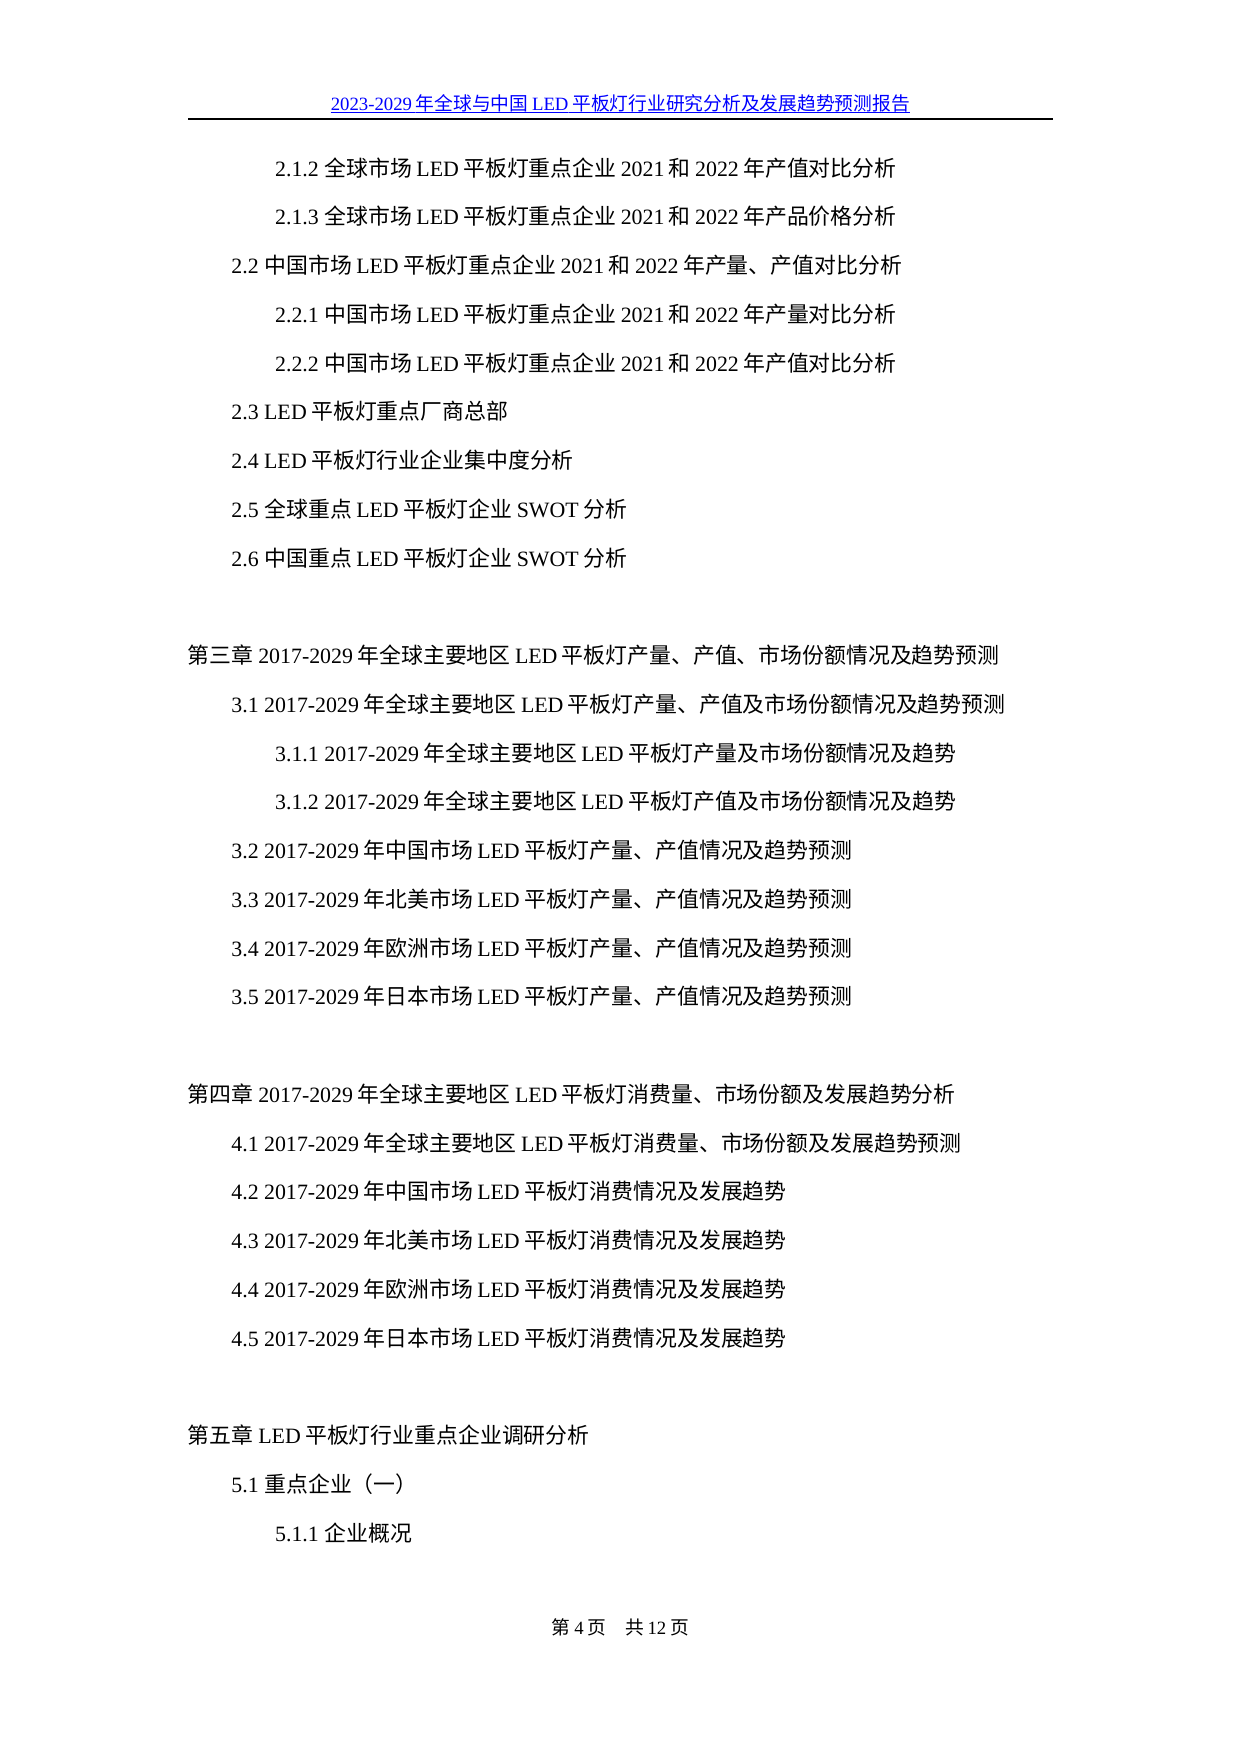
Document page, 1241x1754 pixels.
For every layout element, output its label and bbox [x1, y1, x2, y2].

text [187, 150, 1053, 1548]
